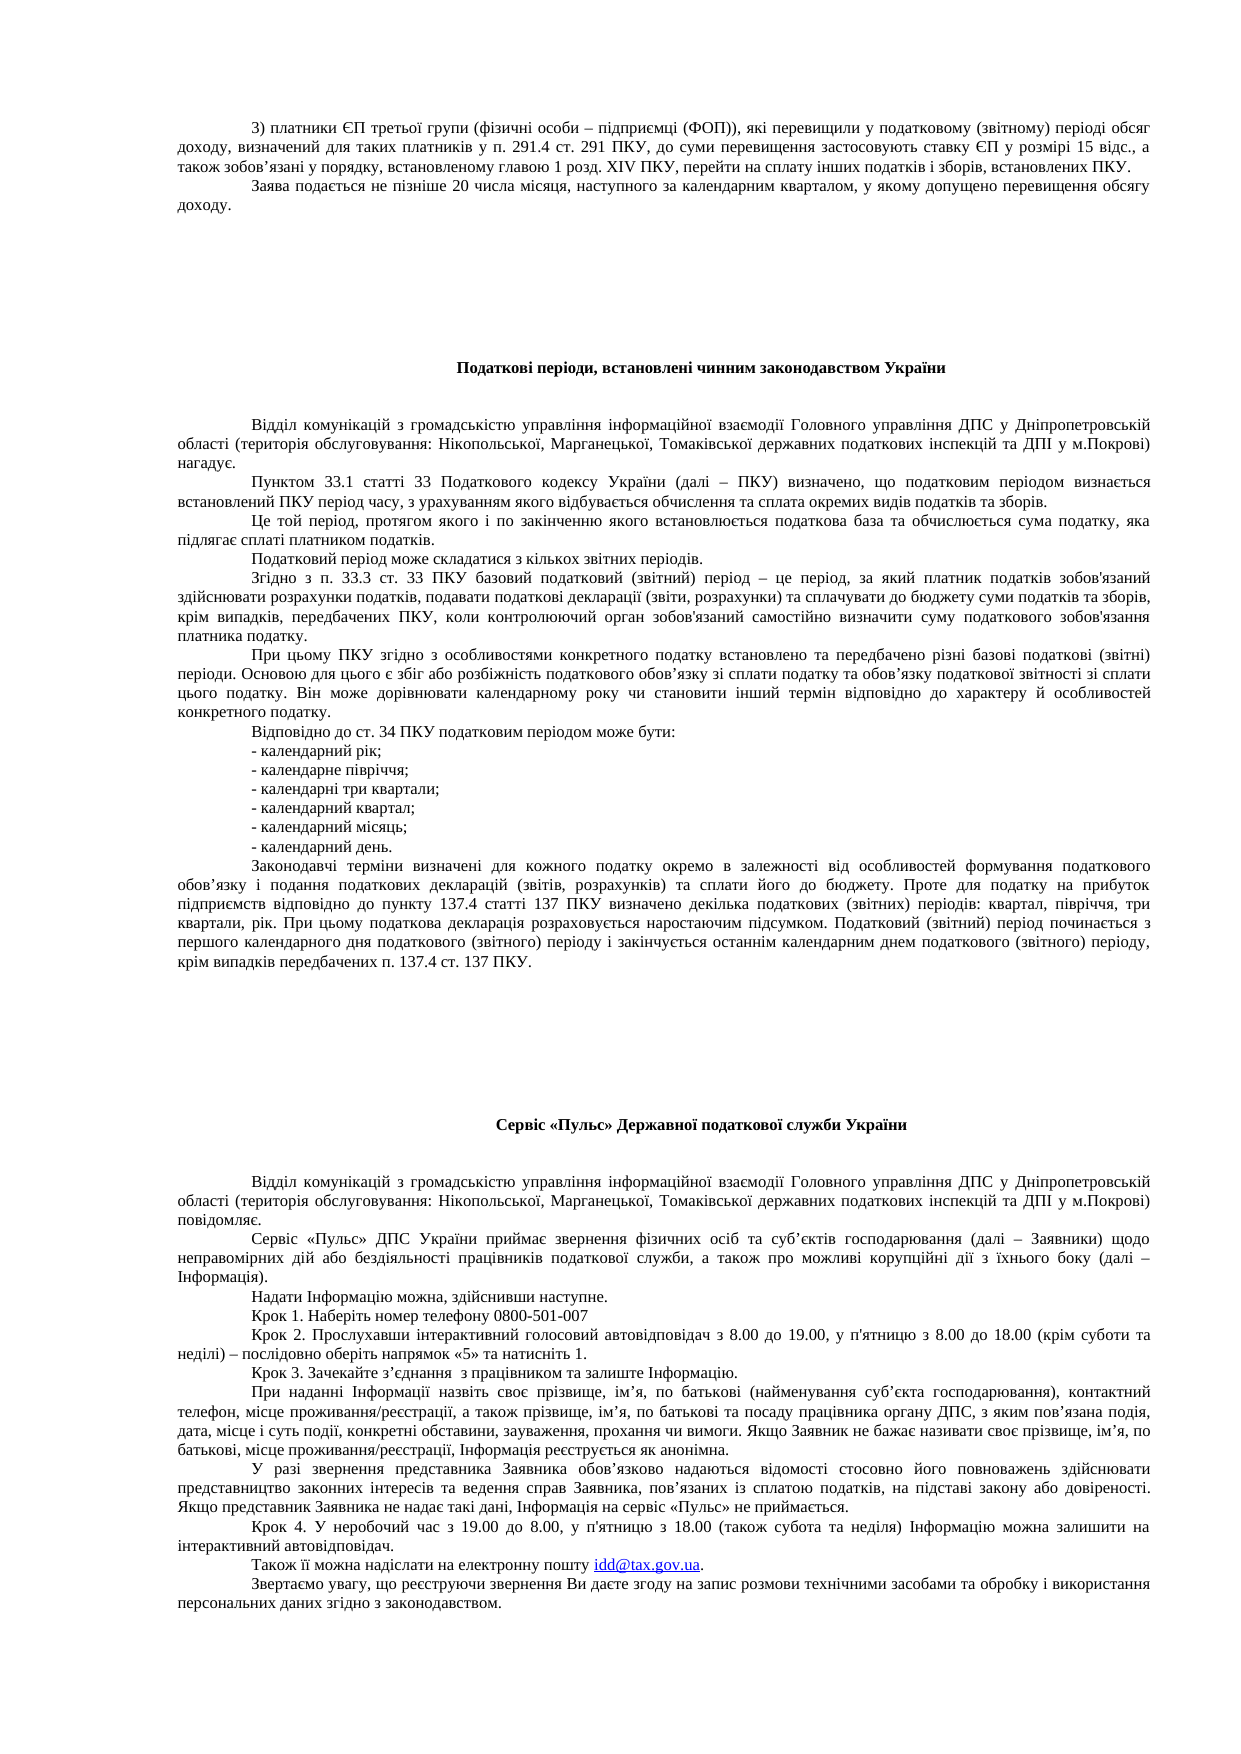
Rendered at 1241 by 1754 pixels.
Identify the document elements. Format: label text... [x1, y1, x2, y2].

text 3) платники ЄП третьої групи (фізичні особи – підприємці (ФОП)), які перевищили у податковому (звітному) періоді обсяг доходу, визначений для таких платників у п. 291.4 ст. 291 ПКУ, до суми перевищення застосовують ставку ЄП у розмірі 15 відс., а також зобов’язані у порядку, встановленому главою 1 розд. ХIV ПКУ, перейти на сплату інших податків і зборів, встановлених ПКУ. [177, 118, 1152, 176]
text - календарний квартал; [177, 798, 1152, 817]
text - календарний місяць; [177, 817, 1152, 836]
text Звертаємо увагу, що реєструючи звернення Ви даєте згоду на запис розмови технічними засобами та обробку і використання персональних даних згідно з законодавством. [177, 1574, 1152, 1612]
text Заява подається не пізніше 20 числа місяця, наступного за календарним кварталом, у якому допущено перевищення обсягу доходу. [177, 176, 1152, 214]
text Податковий період може складатися з кількох звітних періодів. [177, 549, 1152, 568]
text Cервіс «Пульс» Державної податкової служби України [177, 1115, 1152, 1134]
text Крок 3. Зачекайте з’єднання з працівником та залиште Інформацію. [177, 1363, 1152, 1382]
text - календарні три квартали; [177, 779, 1152, 798]
text Сервіс «Пульс» ДПС України приймає звернення фізичних осіб та суб’єктів господарювання (далі – Заявники) щодо неправомірних дій або бездіяльності працівників податкової служби, а також про можливі корупційні дії з їхнього боку (далі – Інформація). [177, 1229, 1152, 1286]
text Відділ комунікацій з громадськістю управління інформаційної взаємодії Головного управління ДПС у Дніпропетровській області (територія обслуговування: Нікопольської, Марганецької, Томаківської державних податкових інспекцій та ДПІ у м.Покрові) повідомляє. [177, 1171, 1152, 1229]
text - календарне півріччя; [177, 760, 1152, 779]
text Крок 2. Прослухавши інтерактивний голосовий автовідповідач з 8.00 до 19.00, у п'ятницю з 8.00 до 18.00 (крім суботи та неділі) – послідовно оберіть напрямок «5» та натисніть 1. [177, 1325, 1152, 1363]
text При наданні Інформації назвіть своє прізвище, ім’я, по батькові (найменування суб’єкта господарювання), контактний телефон, місце проживання/реєстрації, а також прізвище, ім’я, по батькові та посаду працівника органу ДПС, з яким пов’язана подія, дата, місце і суть події, конкретні обставини, зауваження, прохання чи вимоги. Якщо Заявник не бажає називати своє прізвище, ім’я, по батькові, місце проживання/реєстрації, Інформація реєструється як анонімна. [177, 1382, 1152, 1459]
text - календарний день. [177, 836, 1152, 856]
text Крок 1. Наберіть номер телефону 0800-501-007 [177, 1306, 1152, 1325]
text Це той період, протягом якого і по закінченню якого встановлюється податкова база та обчислюється сума податку, яка підлягає сплаті платником податків. [177, 511, 1152, 549]
text - календарний рік; [177, 741, 1152, 760]
text Крок 4. У неробочий час з 19.00 до 8.00, у п'ятницю з 18.00 (також субота та неділя) Інформацію можна залишити на інтерактивний автовідповідач. [177, 1516, 1152, 1555]
text Податкові періоди, встановлені чинним законодавством України [177, 358, 1152, 377]
text При цьому ПКУ згідно з особливостями конкретного податку встановлено та передбачено різні базові податкові (звітні) періоди. Основою для цього є збіг або розбіжність податкового обов’язку зі сплати податку та обов’язку податкової звітності зі сплати цього податку. Він може дорівнювати календарному року чи становити інший термін відповідно до характеру й особливостей конкретного податку. [177, 645, 1152, 721]
text Надати Інформацію можна, здійснивши наступне. [177, 1286, 1152, 1306]
text Законодавчі терміни визначені для кожного податку окремо в залежності від особливостей формування податкового обов’язку і подання податкових декларацій (звітів, розрахунків) та сплати його до бюджету. Проте для податку на прибуток підприємств відповідно до пункту 137.4 статті 137 ПКУ визначено декілька податкових (звітних) періодів: квартал, півріччя, три квартали, рік. При цьому податкова декларація розраховується наростаючим підсумком. Податковий (звітний) період починається з першого календарного дня податкового (звітного) періоду і закінчується останнім календарним днем податкового (звітного) періоду, крім випадків передбачених п. 137.4 ст. 137 ПКУ. [177, 856, 1152, 971]
text Також її можна надіслати на електронну пошту idd@tax.gov.ua. [177, 1555, 1152, 1574]
text Відділ комунікацій з громадськістю управління інформаційної взаємодії Головного управління ДПС у Дніпропетровській області (територія обслуговування: Нікопольської, Марганецької, Томаківської державних податкових інспекцій та ДПІ у м.Покрові) нагадує. [177, 415, 1152, 472]
text Пунктом 33.1 статті 33 Податкового кодексу України (далі – ПКУ) визначено, що податковим періодом визнається встановлений ПКУ період часу, з урахуванням якого відбувається обчислення та сплата окремих видів податків та зборів. [177, 472, 1152, 511]
text Відповідно до ст. 34 ПКУ податковим періодом може бути: [177, 721, 1152, 741]
text У разі звернення представника Заявника обов’язково надаються відомості стосовно його повноважень здійснювати представництво законних інтересів та ведення справ Заявника, пов’язаних із сплатою податків, на підставі закону або довіреності. Якщо представник Заявника не надає такі дані, Інформація на сервіс «Пульс» не приймається. [177, 1459, 1152, 1516]
text Згідно з п. 33.3 ст. 33 ПКУ базовий податковий (звітний) період – це період, за який платник податків зобов'язаний здійснювати розрахунки податків, подавати податкові декларації (звіти, розрахунки) та сплачувати до бюджету суми податків та зборів, крім випадків, передбачених ПКУ, коли контролюючий орган зобов'язаний самостійно визначити суму податкового зобов'язання платника податку. [177, 568, 1152, 645]
